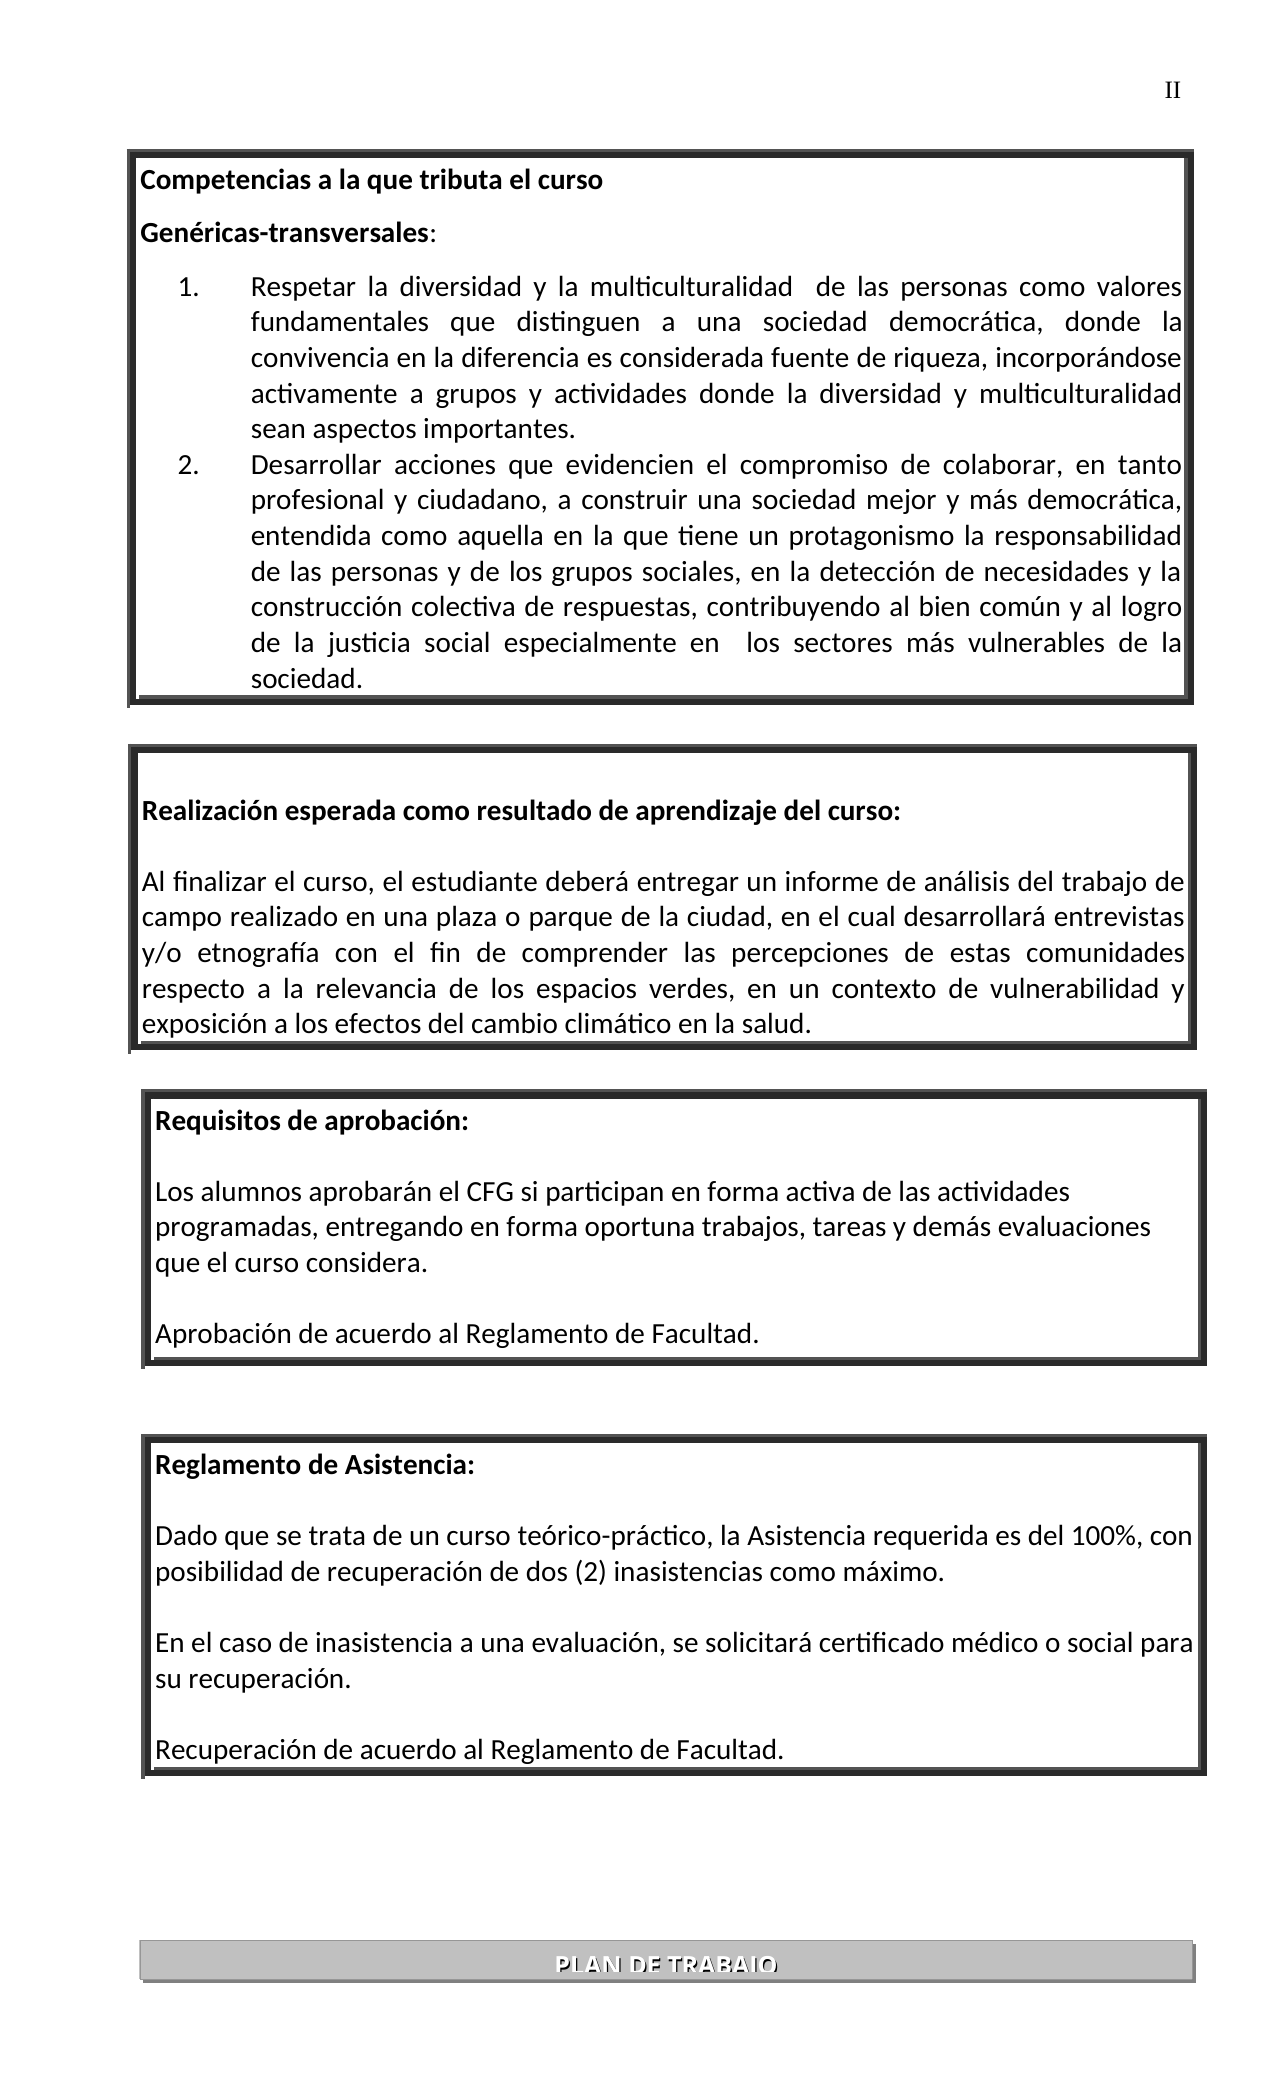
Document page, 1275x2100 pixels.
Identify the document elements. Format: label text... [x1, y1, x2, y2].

table_header Realización esperada como resultado de aprendizaje del curso: Al finalizar el curso, el estudiante deberá entregar un informe de análisis del trabajo de campo realizado en una plaza o parque de la ciudad, en el cual desarrollará entrevistas y/o etnografía con el fin de comprender las percepciones de estas comunidades respecto a la relevancia de los espacios verdes, en un contexto de vulnerabilidad y exposición a los efectos del cambio climático en la salud. [141, 756, 1188, 1041]
table_header Competencias a la que tributa el curso Genéricas-transversales: Respetar la diversidad y la multiculturalidad de las personas como valores fundamentales que distinguen a una sociedad democrática, donde la convivencia en la diferencia es considerada fuente de riqueza, incorporándose activamente a grupos y actividades donde la diversidad y multiculturalidad sean aspectos importantes. Desarrollar acciones que evidencien el compromiso de colaborar, en tanto profesional y ciudadano, a construir una sociedad mejor y más democrática, entendida como aquella en la que tiene un protagonismo la responsabilidad de las personas y de los grupos sociales, en la detección de necesidades y la construcción colectiva de respuestas, contribuyendo al bien común y al logro de la justicia social especialmente en los sectores más vulnerables de la sociedad. [139, 161, 1184, 695]
table_header Reglamento de Asistencia: Dado que se trata de un curso teórico-práctico, la Asistencia requerida es del 100%, con posibilidad de recuperación de dos (2) inasistencias como máximo. En el caso de inasistencia a una evaluación, se solicitará certificado médico o social para su recuperación. Recuperación de acuerdo al Reglamento de Facultad. [154, 1446, 1198, 1767]
table_header Requisitos de aprobación: Los alumnos aprobarán el CFG si participan en forma activa de las actividades programadas, entregando en forma oportuna trabajos, tareas y demás evaluaciones que el curso considera. Aprobación de acuerdo al Reglamento de Facultad. [154, 1102, 1198, 1357]
